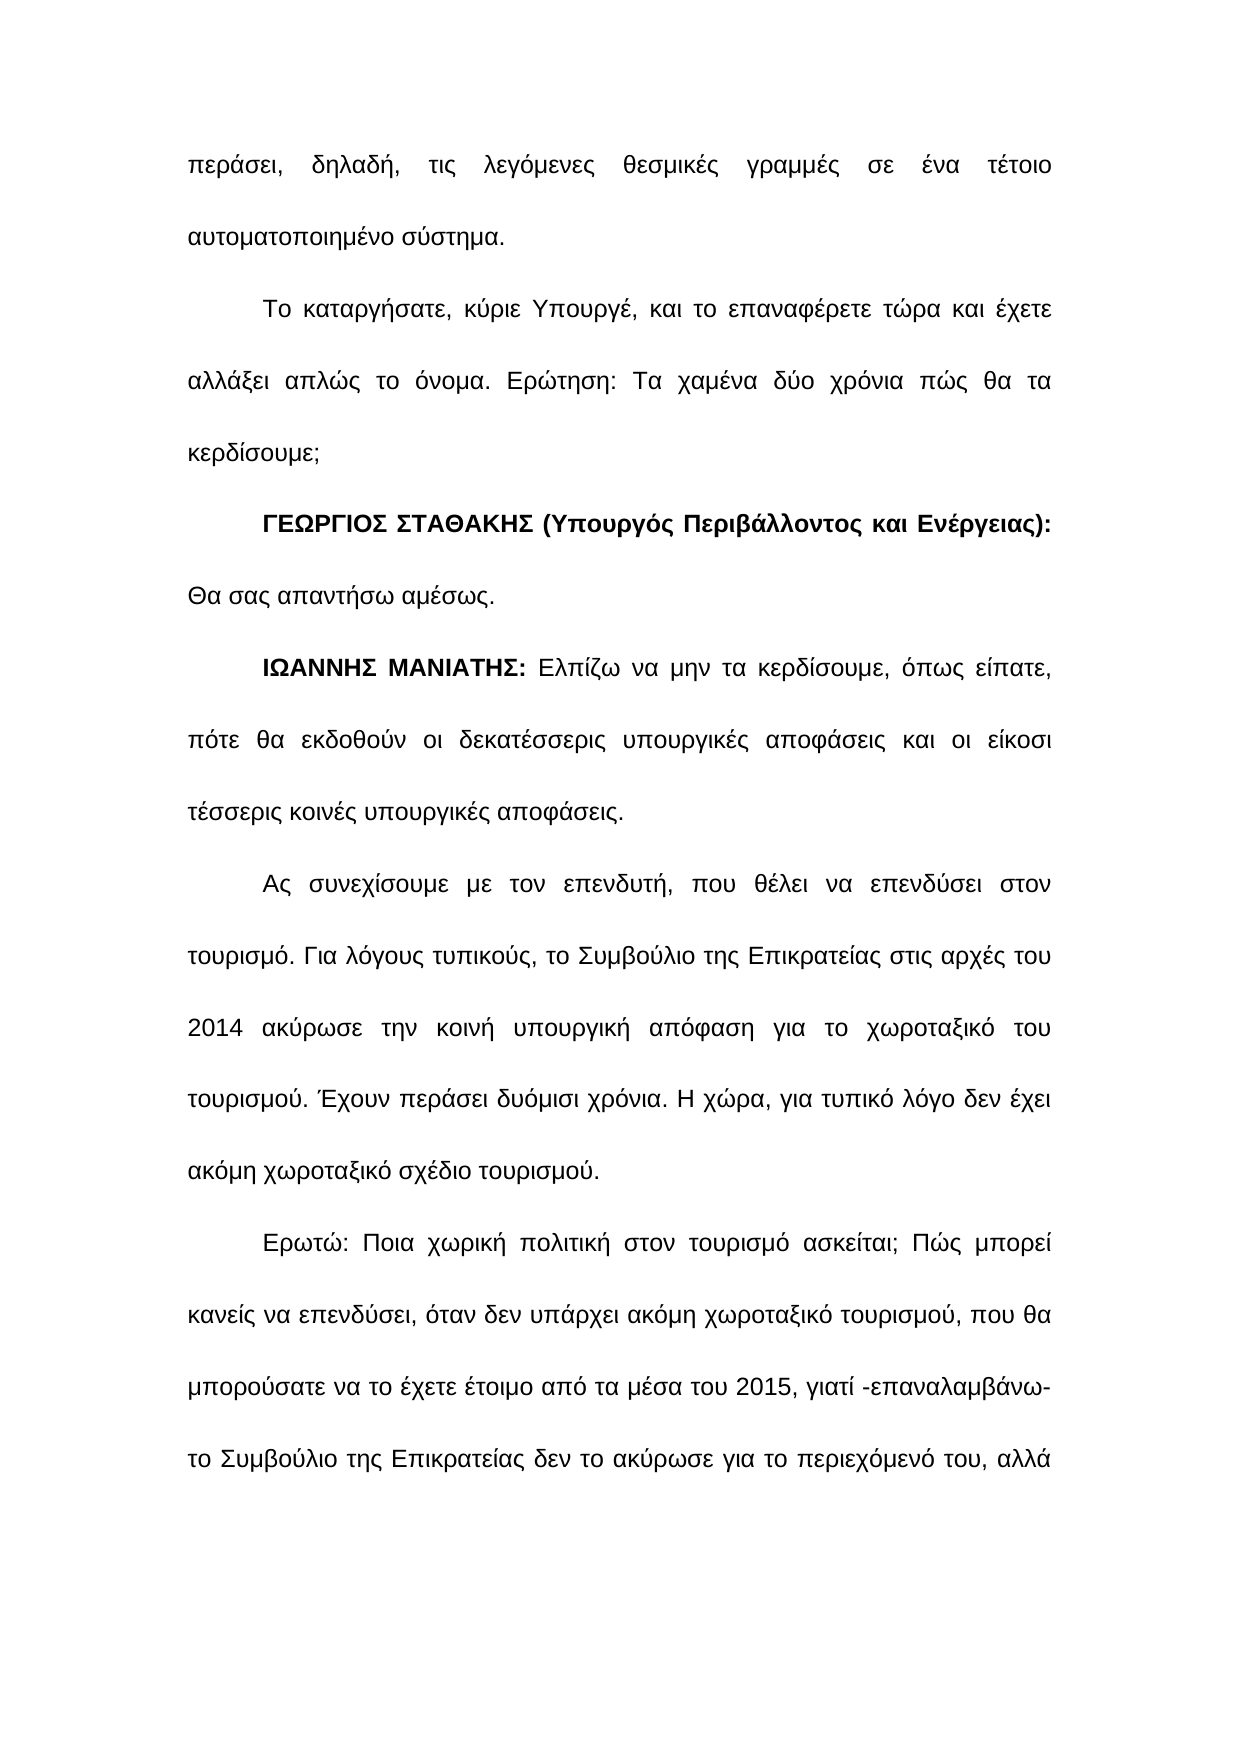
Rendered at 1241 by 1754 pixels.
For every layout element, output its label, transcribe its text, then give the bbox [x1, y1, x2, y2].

text ΙΩΑΝΝΗΣ ΜΑΝΙΑΤΗΣ: Ελπίζω να μην τα κερδίσουμε, όπως είπατε, πότε θα εκδοθούν οι δεκατέσσερις υπουργικές αποφάσεις και οι είκοσι τέσσερις κοινές υπουργικές αποφάσεις. [187, 653, 1053, 826]
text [187, 150, 1053, 251]
text ΓΕΩΡΓΙΟΣ ΣΤΑΘΑΚΗΣ (Υπουργός Περιβάλλοντος και Ενέργειας): Θα σας απαντήσω αμέσως. [187, 509, 1053, 610]
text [187, 1228, 1053, 1472]
text Το καταργήσατε, κύριε Υπουργέ, και το επαναφέρετε τώρα και έχετε αλλάξει απλώς το όνομα. Ερώτηση: Τα χαμένα δύο χρόνια πώς θα τα κερδίσουμε; [187, 294, 1053, 466]
text Ας συνεχίσουμε με τον επενδυτή, που θέλει να επενδύσει στον τουρισμό. Για λόγους τυπικούς, το Συμβούλιο της Επικρατείας στις αρχές του 2014 ακύρωσε την κοινή υπουργική απόφαση για το χωροταξικό του τουρισμού. Έχουν περάσει δυόμισι χρόνια. Η χώρα, για τυπικό λόγο δεν έχει ακόμη χωροταξικό σχέδιο τουρισμού. [187, 869, 1053, 1185]
